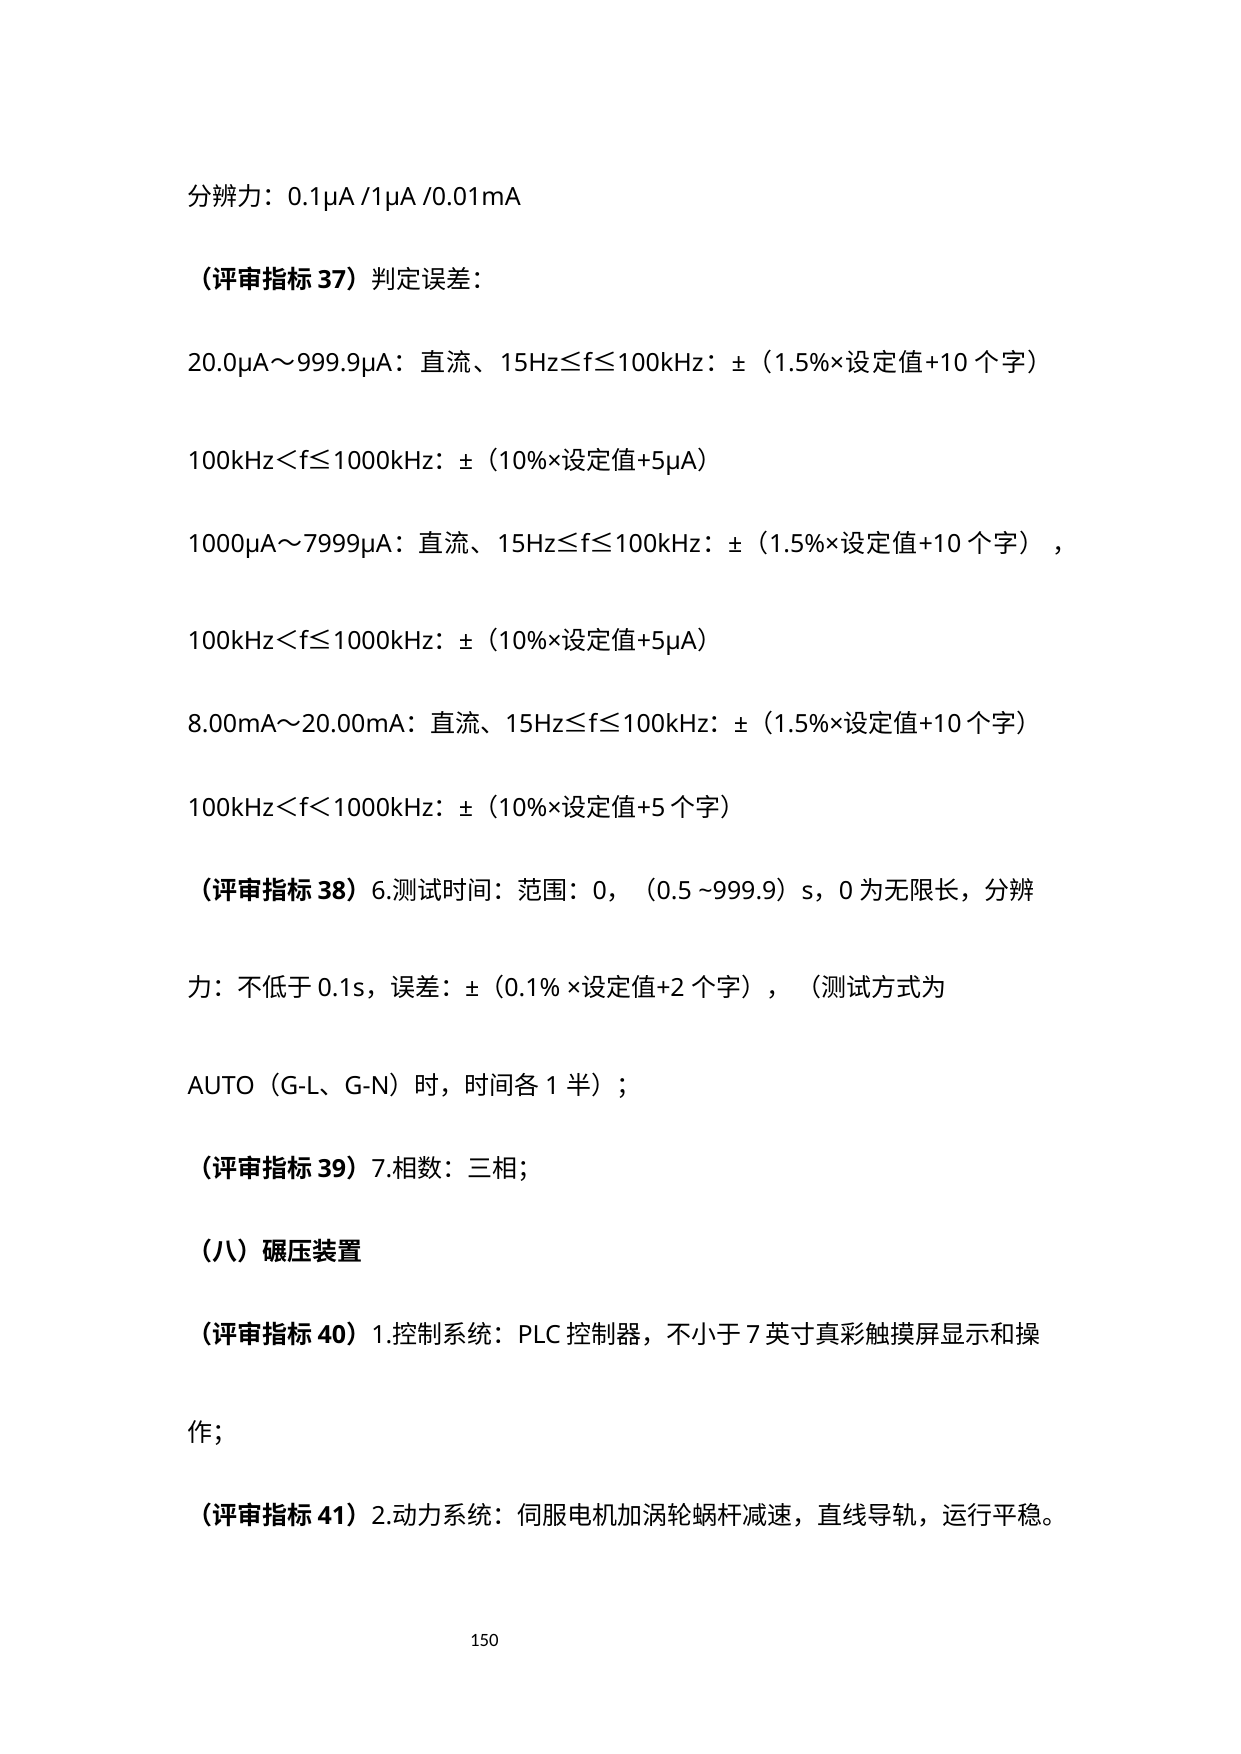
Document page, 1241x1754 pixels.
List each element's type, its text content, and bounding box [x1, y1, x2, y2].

text 1000μA～7999μA：直流、15Hz≤f≤100kHz：±（1.5%×设定值+10个字） ，100kHz＜f≤1000kHz：±（10%×设定值+5μA） [187, 509, 1053, 671]
text （评审指标37）判定误差： [187, 245, 1053, 310]
text （评审指标38）6.测试时间：范围：0，（0.5 ~999.9）s，0 为无限长，分辨力：不低于0.1s，误差：±（0.1% ×设定值+2 个字）， （测试方式为 AUTO（G-L、G-N）时，时间各 1 半）； [187, 856, 1053, 1116]
text （八）碾压装置 [187, 1217, 1053, 1282]
text 100kHz＜f＜1000kHz：±（10%×设定值+5个字） [187, 773, 1053, 838]
text （评审指标41）2.动力系统：伺服电机加涡轮蜗杆减速，直线导轨，运行平稳。 [187, 1481, 1053, 1546]
text （评审指标40）1.控制系统：PLC控制器，不小于7英寸真彩触摸屏显示和操作； [187, 1300, 1053, 1463]
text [187, 162, 1053, 227]
text 20.0μA～999.9μA：直流、15Hz≤f≤100kHz：±（1.5%×设定值+10个字） 100kHz＜f≤1000kHz：±（10%×设定值+5μA） [187, 328, 1053, 491]
text （评审指标39）7.相数：三相； [187, 1134, 1053, 1199]
text 8.00mA～20.00mA：直流、15Hz≤f≤100kHz：±（1.5%×设定值+10个字） [187, 689, 1053, 754]
